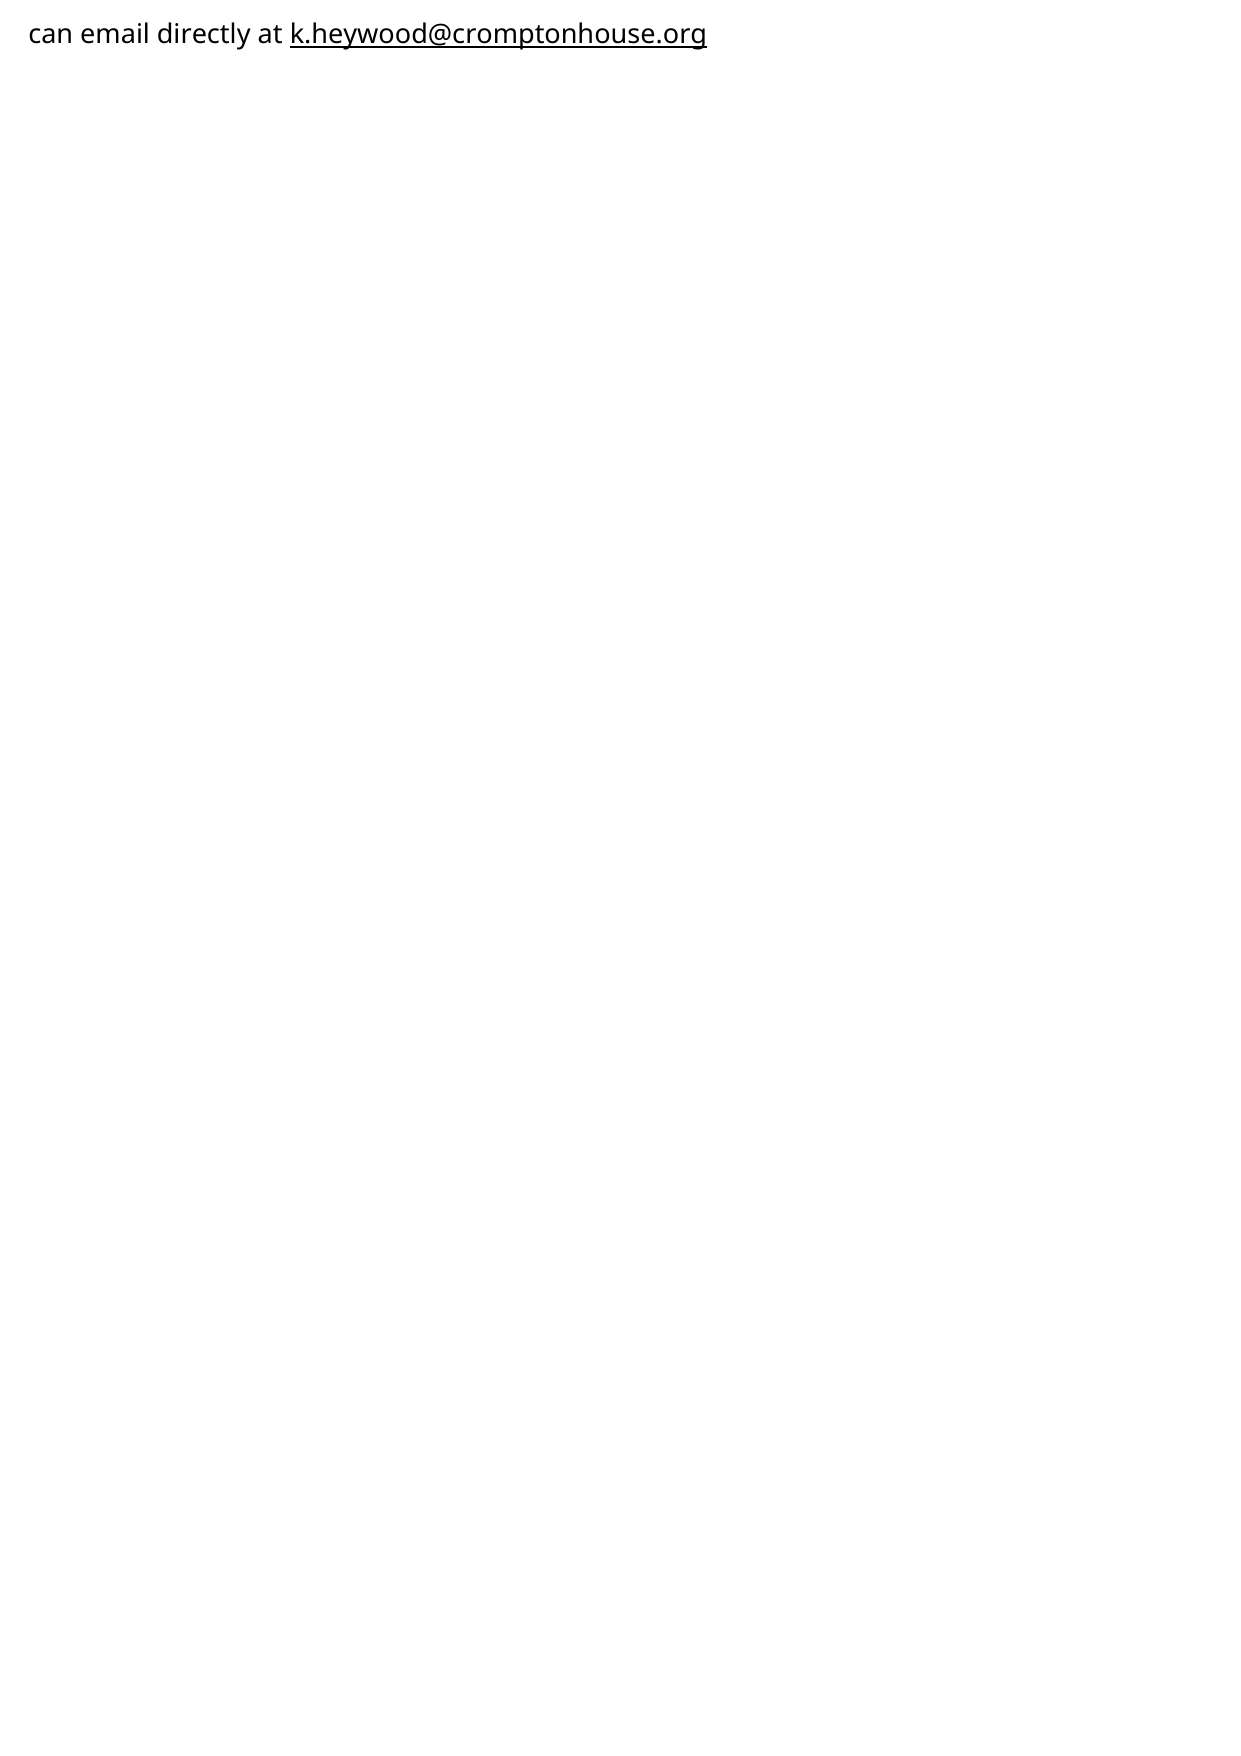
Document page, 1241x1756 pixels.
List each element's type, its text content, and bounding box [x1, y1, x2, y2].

text You can contact the Inclusion Team directly on 01706 847451 ext. 266 or alternatively you can email directly at k.heywood@cromptonhouse.org [28, 14, 1203, 51]
